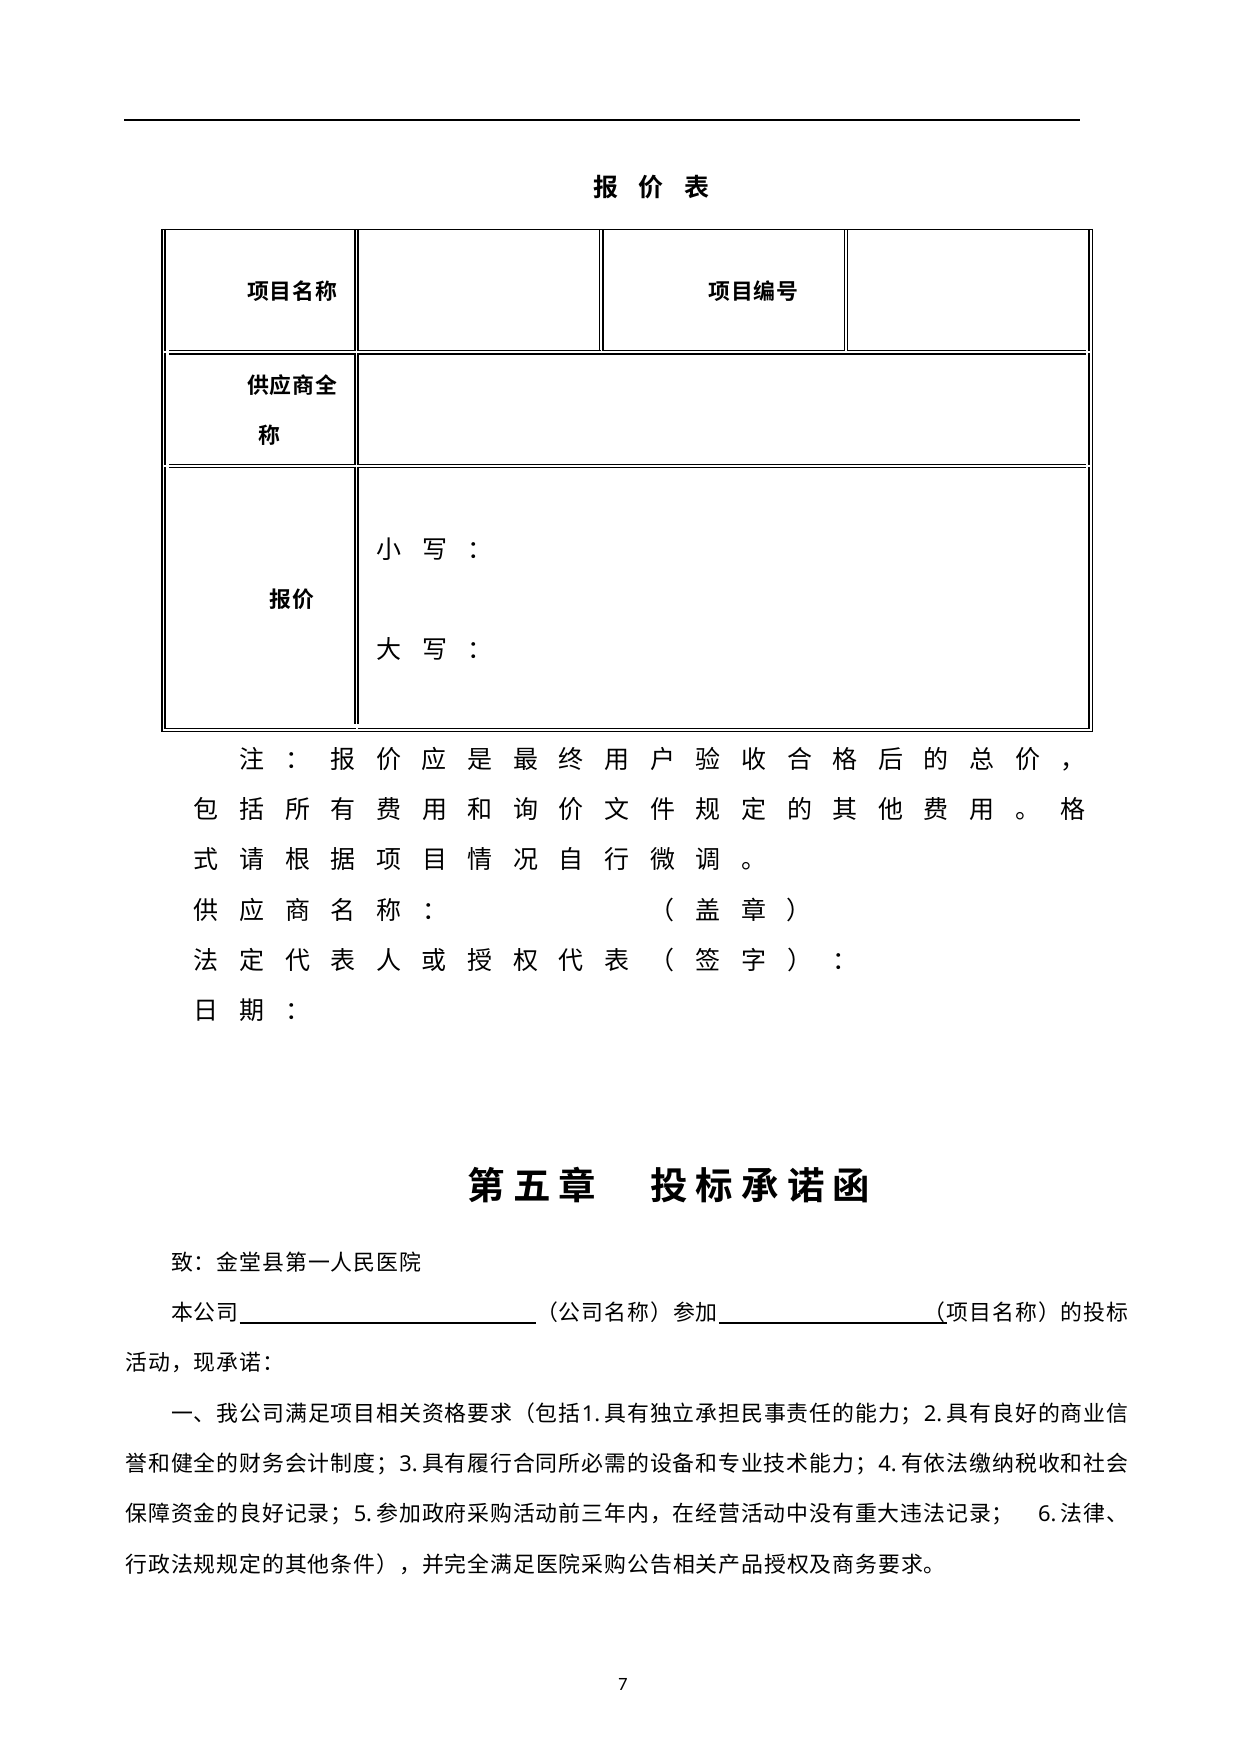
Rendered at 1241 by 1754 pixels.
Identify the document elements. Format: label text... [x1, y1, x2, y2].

text 报价表 [125, 160, 1129, 211]
table_cell 小写： 大写： [357, 464, 1091, 728]
text 一、我公司满足项目相关资格要求（包括1.具有独立承担民事责任的能力；2.具有良好的商业信誉和健全的财务会计制度；3.具有履行合同所必需的设备和专业技术能力；4.有依法缴纳税收和社会保障资金的良好记录；5.参加政府采购活动前三年内，在经营活动中没有重大违法记录； 6.法律、行政法规规定的其他条件），并完全满足医院采购公告相关产品授权及商务要求。 [125, 1386, 1129, 1588]
table_header 项目编号 [604, 230, 844, 350]
table_header [848, 230, 1088, 350]
text 供应商名称： （盖章） [125, 883, 1129, 933]
text 本公司 （公司名称）参加 （项目名称）的投标活动，现承诺： [125, 1286, 1129, 1386]
text 日期： [125, 984, 1129, 1034]
list 投标承诺函 [125, 1135, 1129, 1235]
table_cell [357, 350, 1091, 463]
text 法定代表人或授权代表（签字）： [125, 933, 1129, 984]
text 致：金堂县第一人民医院 [125, 1235, 1129, 1286]
text 注：报价应是最终用户验收合格后的总价，包括所有费用和询价文件规定的其他费用。格式请根据项目情况自行微调。 [177, 732, 1129, 883]
table_cell 报价 [164, 464, 357, 728]
table_cell 供应商全称 [164, 350, 357, 463]
table_header [359, 230, 599, 350]
table_header 项目名称 [166, 230, 354, 350]
